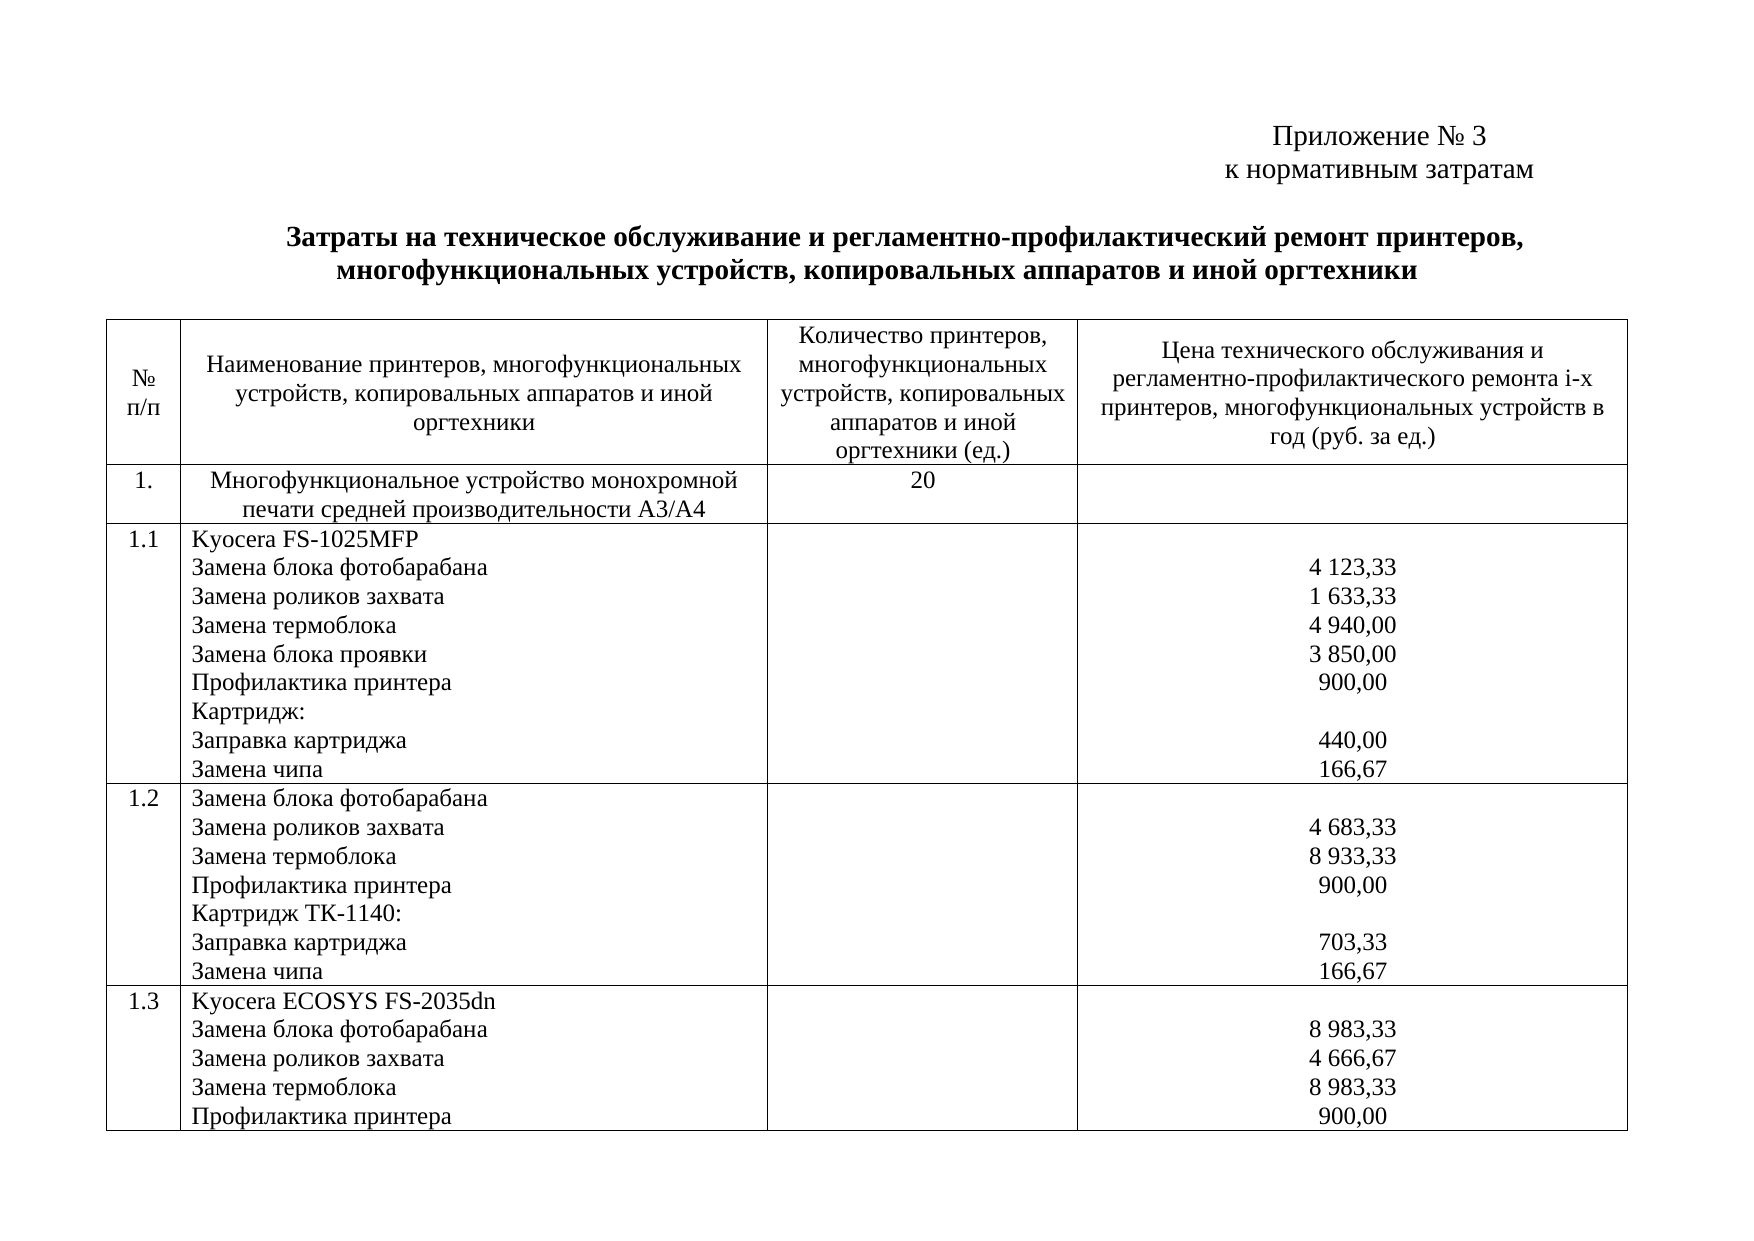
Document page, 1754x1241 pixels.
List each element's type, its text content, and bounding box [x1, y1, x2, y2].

table_cell 20 [768, 465, 1077, 523]
table_cell Kyocera FS-1025MFP Замена блока фотобарабана Замена роликов захвата Замена термоблока Замена блока проявки Профилактика принтера Картридж: Заправка картриджа Замена чипа [181, 524, 767, 782]
table_cell [768, 784, 1077, 985]
text Приложение № 3 [1122, 118, 1636, 152]
table_header Наименование принтеров, многофункциональных устройств, копировальных аппаратов и иной оргтехники [181, 320, 767, 464]
table_cell 4 123,33 1 633,33 4 940,00 3 850,00 900,00 440,00 166,67 [1078, 524, 1627, 782]
table_cell [1078, 465, 1627, 523]
table_cell 1. [107, 465, 180, 523]
table_cell 4 683,33 8 933,33 900,00 703,33 166,67 [1078, 784, 1627, 985]
table_cell Многофункциональное устройство монохромной печати средней производительности А3/А4 [181, 465, 767, 523]
table_cell Замена блока фотобарабана Замена роликов захвата Замена термоблока Профилактика принтера Картридж ТК-1140: Заправка картриджа Замена чипа [181, 784, 767, 985]
text Затраты на техническое обслуживание и регламентно-профилактический ремонт принтеров, многофункциональных устройств, копировальных аппаратов и иной оргтехники [118, 219, 1636, 286]
table_cell 1.1 [107, 524, 180, 782]
table_header № п/п [107, 320, 180, 464]
table_cell 1.2 [107, 784, 180, 985]
table_cell [768, 524, 1077, 782]
text к нормативным затратам [1122, 152, 1636, 185]
table_cell [768, 986, 1077, 1129]
table_cell 1.3 [107, 986, 180, 1129]
table_header Цена технического обслуживания и регламентно-профилактического ремонта i-х принтеров, многофункциональных устройств в год (руб. за ед.) [1078, 320, 1627, 464]
table_cell 8 983,33 4 666,67 8 983,33 900,00 703,33 166,67 [1078, 986, 1627, 1129]
table_header Количество принтеров, многофункциональных устройств, копировальных аппаратов и иной оргтехники (ед.) [768, 320, 1077, 464]
